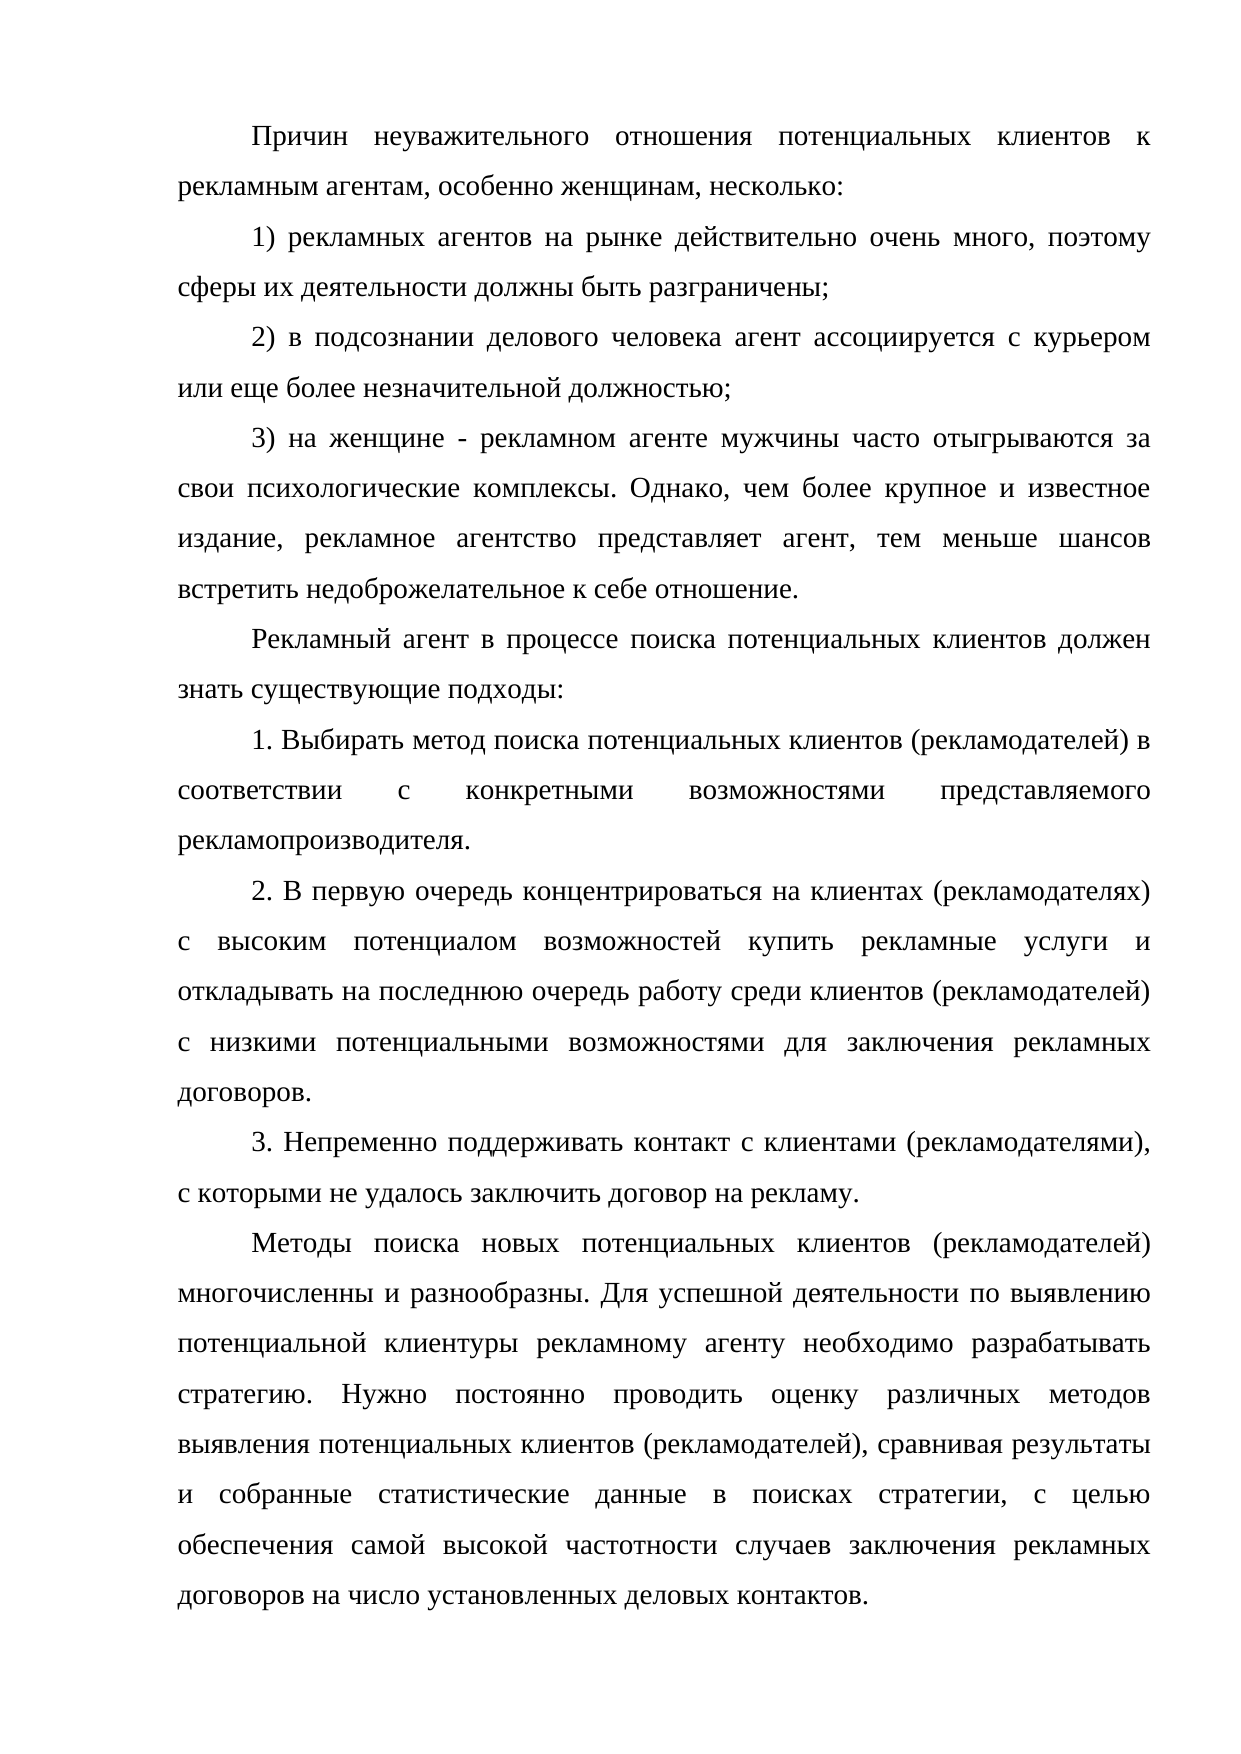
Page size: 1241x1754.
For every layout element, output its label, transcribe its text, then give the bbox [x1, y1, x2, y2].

text 2. В первую очередь концентрироваться на клиентах (рекламодателях) с высоким потенциалом возможностей купить рекламные услуги и откладывать на последнюю очередь работу среди клиентов (рекламодателей) с низкими потенциальными возможностями для заключения рекламных договоров. [177, 873, 1152, 1108]
text Рекламный агент в процессе поиска потенциальных клиентов должен знать существующие подходы: [177, 621, 1152, 705]
text 3) на женщине - рекламном агенте мужчины часто отыгрываются за свои психологические комплексы. Однако, чем более крупное и известное издание, рекламное агентство представляет агент, тем меньше шансов встретить недоброжелательное к себе отношение. [177, 420, 1152, 604]
text 1. Выбирать метод поиска потенциальных клиентов (рекламодателей) в соответствии с конкретными возможностями представляемого рекламопроизводителя. [177, 722, 1152, 856]
text 3. Непременно поддерживать контакт с клиентами (рекламодателями), с которыми не удалось заключить договор на рекламу. [177, 1124, 1152, 1208]
text 2) в подсознании делового человека агент ассоциируется с курьером или еще более незначительной должностью; [177, 319, 1152, 403]
text Причин неуважительного отношения потенциальных клиентов к рекламным агентам, особенно женщинам, несколько: [177, 118, 1152, 202]
text Методы поиска новых потенциальных клиентов (рекламодателей) многочисленны и разнообразны. Для успешной деятельности по выявлению потенциальной клиентуры рекламному агенту необходимо разрабатывать стратегию. Нужно постоянно проводить оценку различных методов выявления потенциальных клиентов (рекламодателей), сравнивая результаты и собранные статистические данные в поисках стратегии, с целью обеспечения самой высокой частотности случаев заключения рекламных договоров на число установленных деловых контактов. [177, 1225, 1152, 1611]
text 1) рекламных агентов на рынке действительно очень много, поэтому сферы их деятельности должны быть разграничены; [177, 219, 1152, 303]
